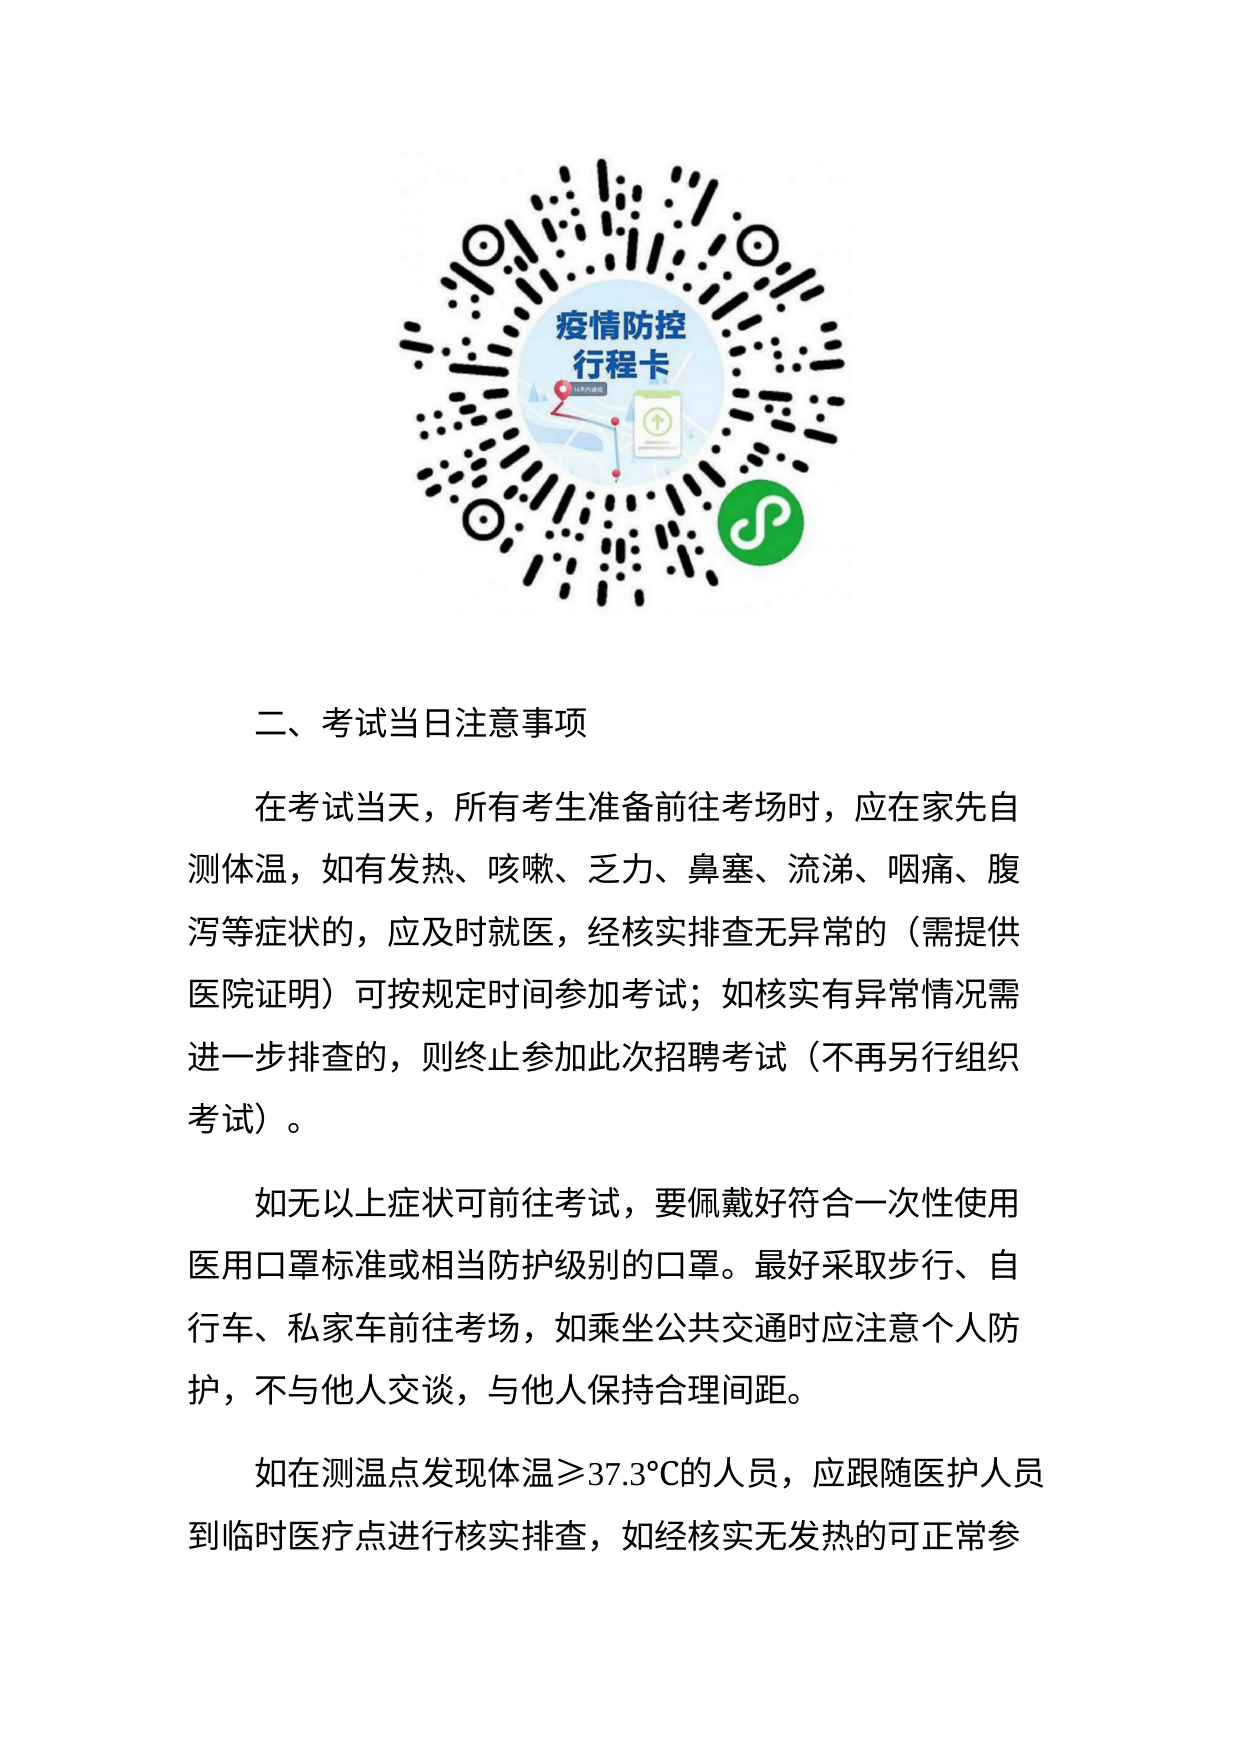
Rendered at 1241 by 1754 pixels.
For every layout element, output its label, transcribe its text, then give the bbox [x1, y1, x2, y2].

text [187, 1433, 1053, 1558]
text 二、考试当日注意事项 [187, 683, 1053, 745]
picture [387, 150, 853, 615]
text 在考试当天，所有考生准备前往考场时，应在家先自测体温，如有发热、咳嗽、乏力、鼻塞、流涕、咽痛、腹泻等症状的，应及时就医，经核实排查无异常的（需提供医院证明）可按规定时间参加考试；如核实有异常情况需进一步排查的，则终止参加此次招聘考试（不再另行组织考试）。 [187, 766, 1053, 1141]
text 如无以上症状可前往考试，要佩戴好符合一次性使用医用口罩标准或相当防护级别的口罩。最好采取步行、自行车、私家车前往考场，如乘坐公共交通时应注意个人防护，不与他人交谈，与他人保持合理间距。 [187, 1162, 1053, 1412]
